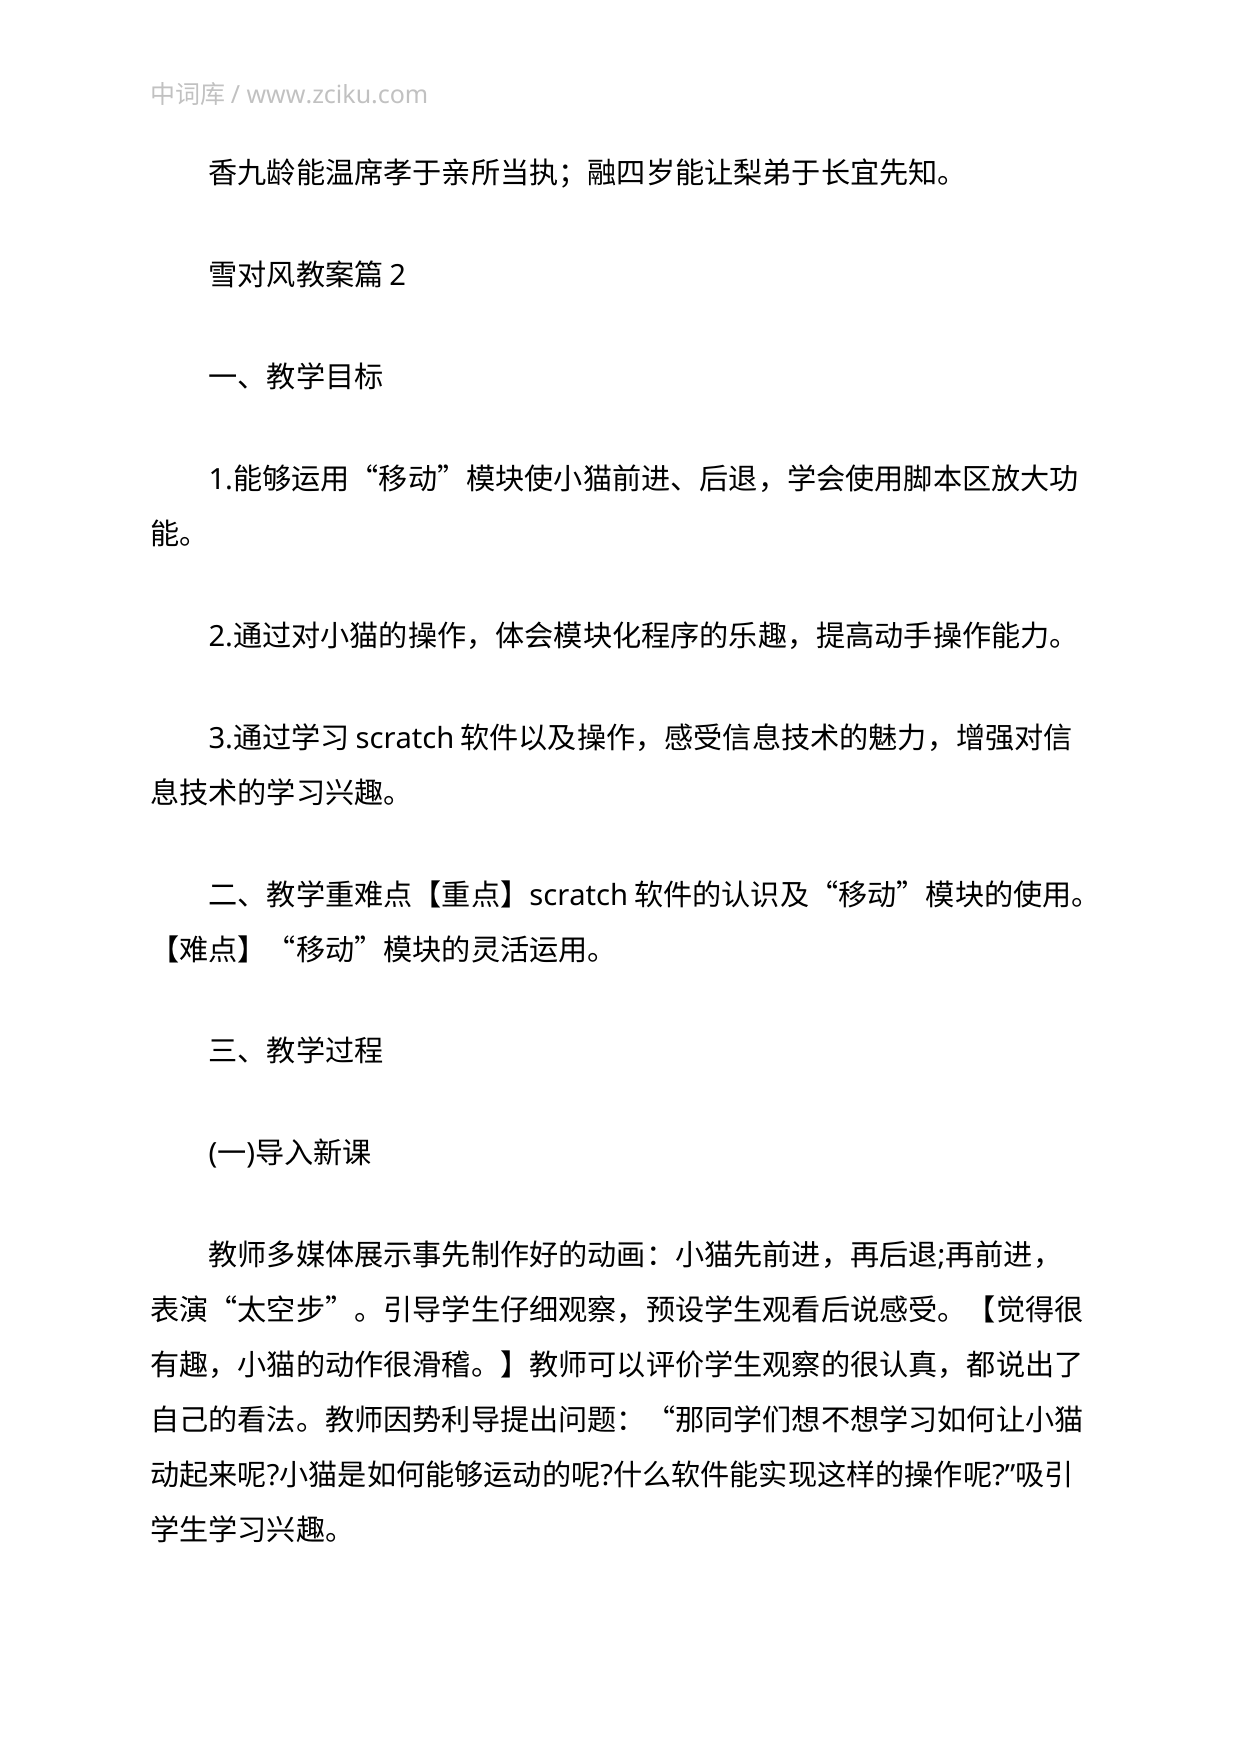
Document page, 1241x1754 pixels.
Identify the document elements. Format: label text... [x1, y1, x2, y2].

text 2.通过对小猫的操作，体会模块化程序的乐趣，提高动手操作能力。 [150, 612, 1090, 655]
text (一)导入新课 [150, 1129, 1090, 1172]
text 1.能够运用“移动”模块使小猫前进、后退，学会使用脚本区放大功能。 [150, 456, 1090, 553]
text 一、教学目标 [150, 354, 1090, 396]
text 雪对风教案篇2 [150, 252, 1090, 294]
text 三、教学过程 [150, 1028, 1090, 1070]
text 教师多媒体展示事先制作好的动画：小猫先前进，再后退;再前进，表演“太空步”。引导学生仔细观察，预设学生观看后说感受。【觉得很有趣，小猫的动作很滑稽。】教师可以评价学生观察的很认真，都说出了自己的看法。教师因势利导提出问题：“那同学们想不想学习如何让小猫动起来呢?小猫是如何能够运动的呢?什么软件能实现这样的操作呢?”吸引学生学习兴趣。 [150, 1232, 1090, 1548]
text 二、教学重难点【重点】scratch软件的认识及“移动”模块的使用。【难点】“移动”模块的灵活运用。 [150, 871, 1090, 968]
text 3.通过学习scratch软件以及操作，感受信息技术的魅力，增强对信息技术的学习兴趣。 [150, 714, 1090, 812]
text 香九龄能温席孝于亲所当执；融四岁能让梨弟于长宜先知。 [150, 150, 1090, 192]
